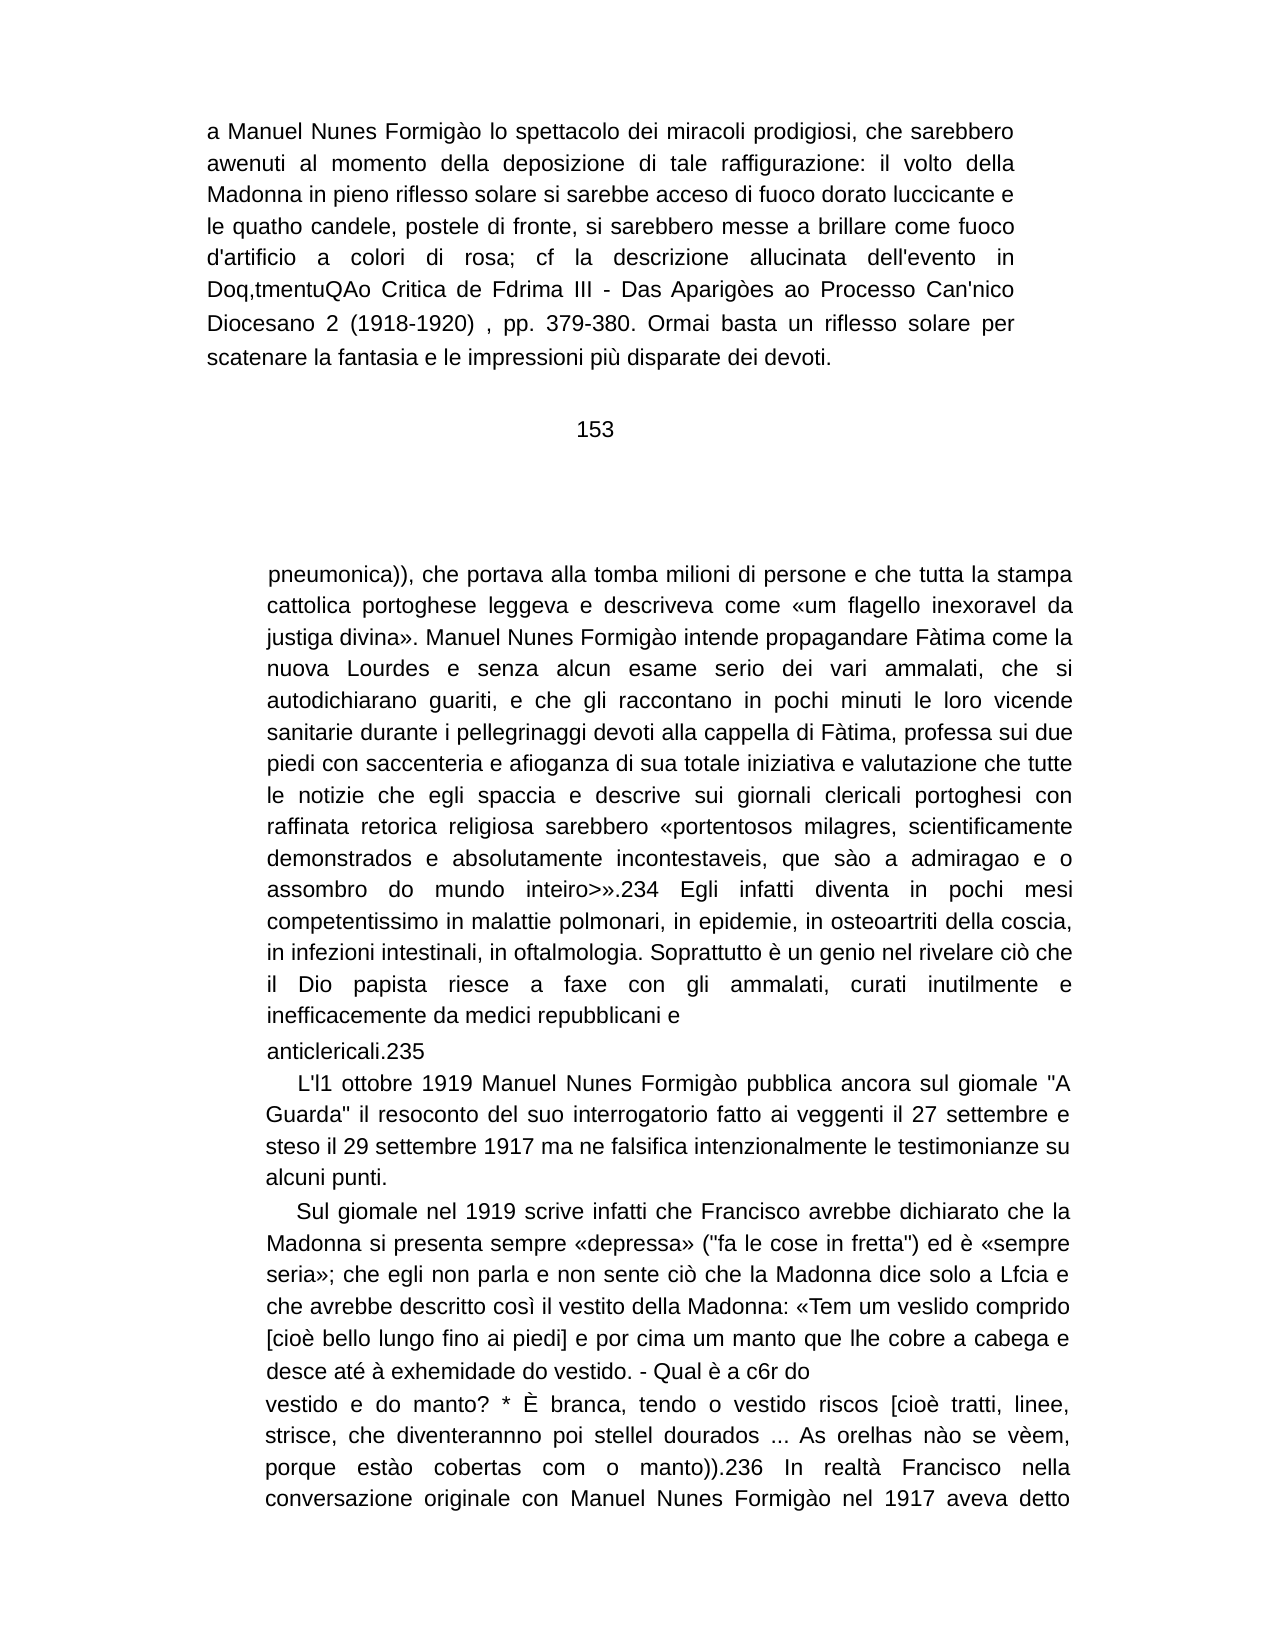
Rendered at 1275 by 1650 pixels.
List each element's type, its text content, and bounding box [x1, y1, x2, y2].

text L'l1 ottobre 1919 Manuel Nunes Formigào pubblica ancora sul giomale "A Guarda" il resoconto del suo interrogatorio fatto ai veggenti il 27 settembre e steso il 29 settembre 1917 ma ne falsifica intenzionalmente le testimonianze su alcuni punti. [265, 1070, 1071, 1191]
text 153 [576, 416, 1157, 442]
text pneumonica)), che portava alla tomba milioni di persone e che tutta la stampa cattolica portoghese leggeva e descriveva come «um flagello inexoravel da justiga divina». Manuel Nunes Formigào intende propagandare Fàtima come la nuova Lourdes e senza alcun esame serio dei vari ammalati, che si autodichiarano guariti, e che gli raccontano in pochi minuti le loro vicende sanitarie durante i pellegrinaggi devoti alla cappella di Fàtima, professa sui due piedi con saccenteria e afioganza di sua totale iniziativa e valutazione che tutte le notizie che egli spaccia e descrive sui giornali clericali portoghesi con raffinata retorica religiosa sarebbero «portentosos milagres, scientificamente demonstrados e absolutamente incontestaveis, que sào a admiragao e o assombro do mundo inteiro>».234 Egli infatti diventa in pochi mesi competentissimo in malattie polmonari, in epidemie, in osteoartriti della coscia, in infezioni intestinali, in oftalmologia. Soprattutto è un genio nel rivelare ciò che il Dio papista riesce a faxe con gli ammalati, curati inutilmente e inefficacemente da medici repubblicani e [267, 561, 1074, 1029]
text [265, 1391, 1070, 1512]
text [207, 118, 1015, 371]
text anticlericali.235 [267, 1038, 1157, 1064]
text Sul giomale nel 1919 scrive infatti che Francisco avrebbe dichiarato che la Madonna si presenta sempre «depressa» ("fa le cose in fretta") ed è «sempre seria»; che egli non parla e non sente ciò che la Madonna dice solo a Lfcia e che avrebbe descritto così il vestito della Madonna: «Tem um veslido comprido [cioè bello lungo fino ai piedi] e por cima um manto que lhe cobre a cabega e desce até à exhemidade do vestido. - Qual è a c6r do [266, 1198, 1071, 1385]
